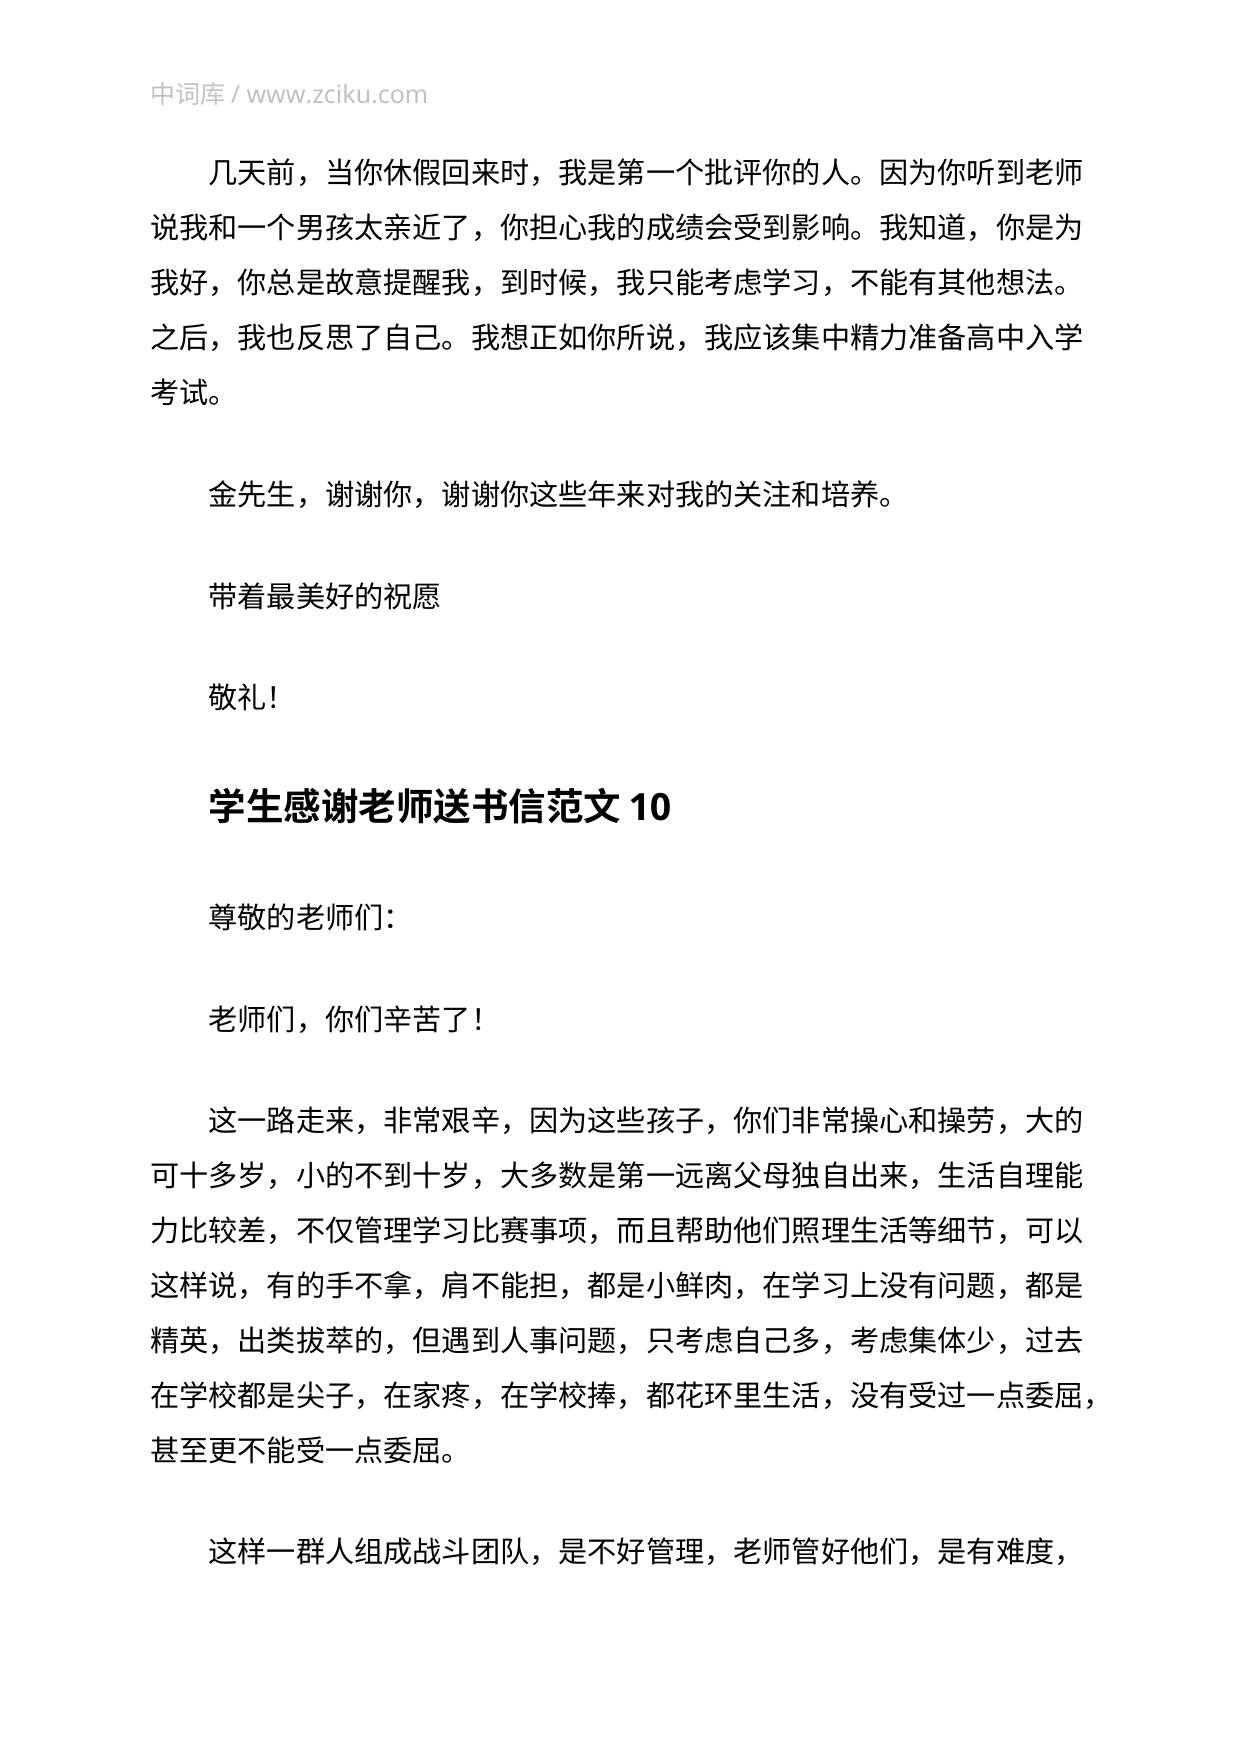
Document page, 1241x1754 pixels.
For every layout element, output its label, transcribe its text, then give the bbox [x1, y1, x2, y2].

text 学生感谢老师送书信范文10 [150, 777, 1090, 831]
text 老师们，你们辛苦了！ [150, 996, 1090, 1038]
text 带着最美好的祝愿 [150, 573, 1090, 615]
text 敬礼！ [150, 675, 1090, 717]
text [150, 1529, 1090, 1571]
text 尊敬的老师们： [150, 894, 1090, 937]
text 几天前，当你休假回来时，我是第一个批评你的人。因为你听到老师说我和一个男孩太亲近了，你担心我的成绩会受到影响。我知道，你是为我好，你总是故意提醒我，到时候，我只能考虑学习，不能有其他想法。之后，我也反思了自己。我想正如你所说，我应该集中精力准备高中入学考试。 [150, 150, 1090, 412]
text 这一路走来，非常艰辛，因为这些孩子，你们非常操心和操劳，大的可十多岁，小的不到十岁，大多数是第一远离父母独自出来，生活自理能力比较差，不仅管理学习比赛事项，而且帮助他们照理生活等细节，可以这样说，有的手不拿，肩不能担，都是小鲜肉，在学习上没有问题，都是精英，出类拔萃的，但遇到人事问题，只考虑自己多，考虑集体少，过去在学校都是尖子，在家疼，在学校捧，都花环里生活，没有受过一点委屈，甚至更不能受一点委屈。 [150, 1098, 1090, 1469]
text 金先生，谢谢你，谢谢你这些年来对我的关注和培养。 [150, 471, 1090, 514]
